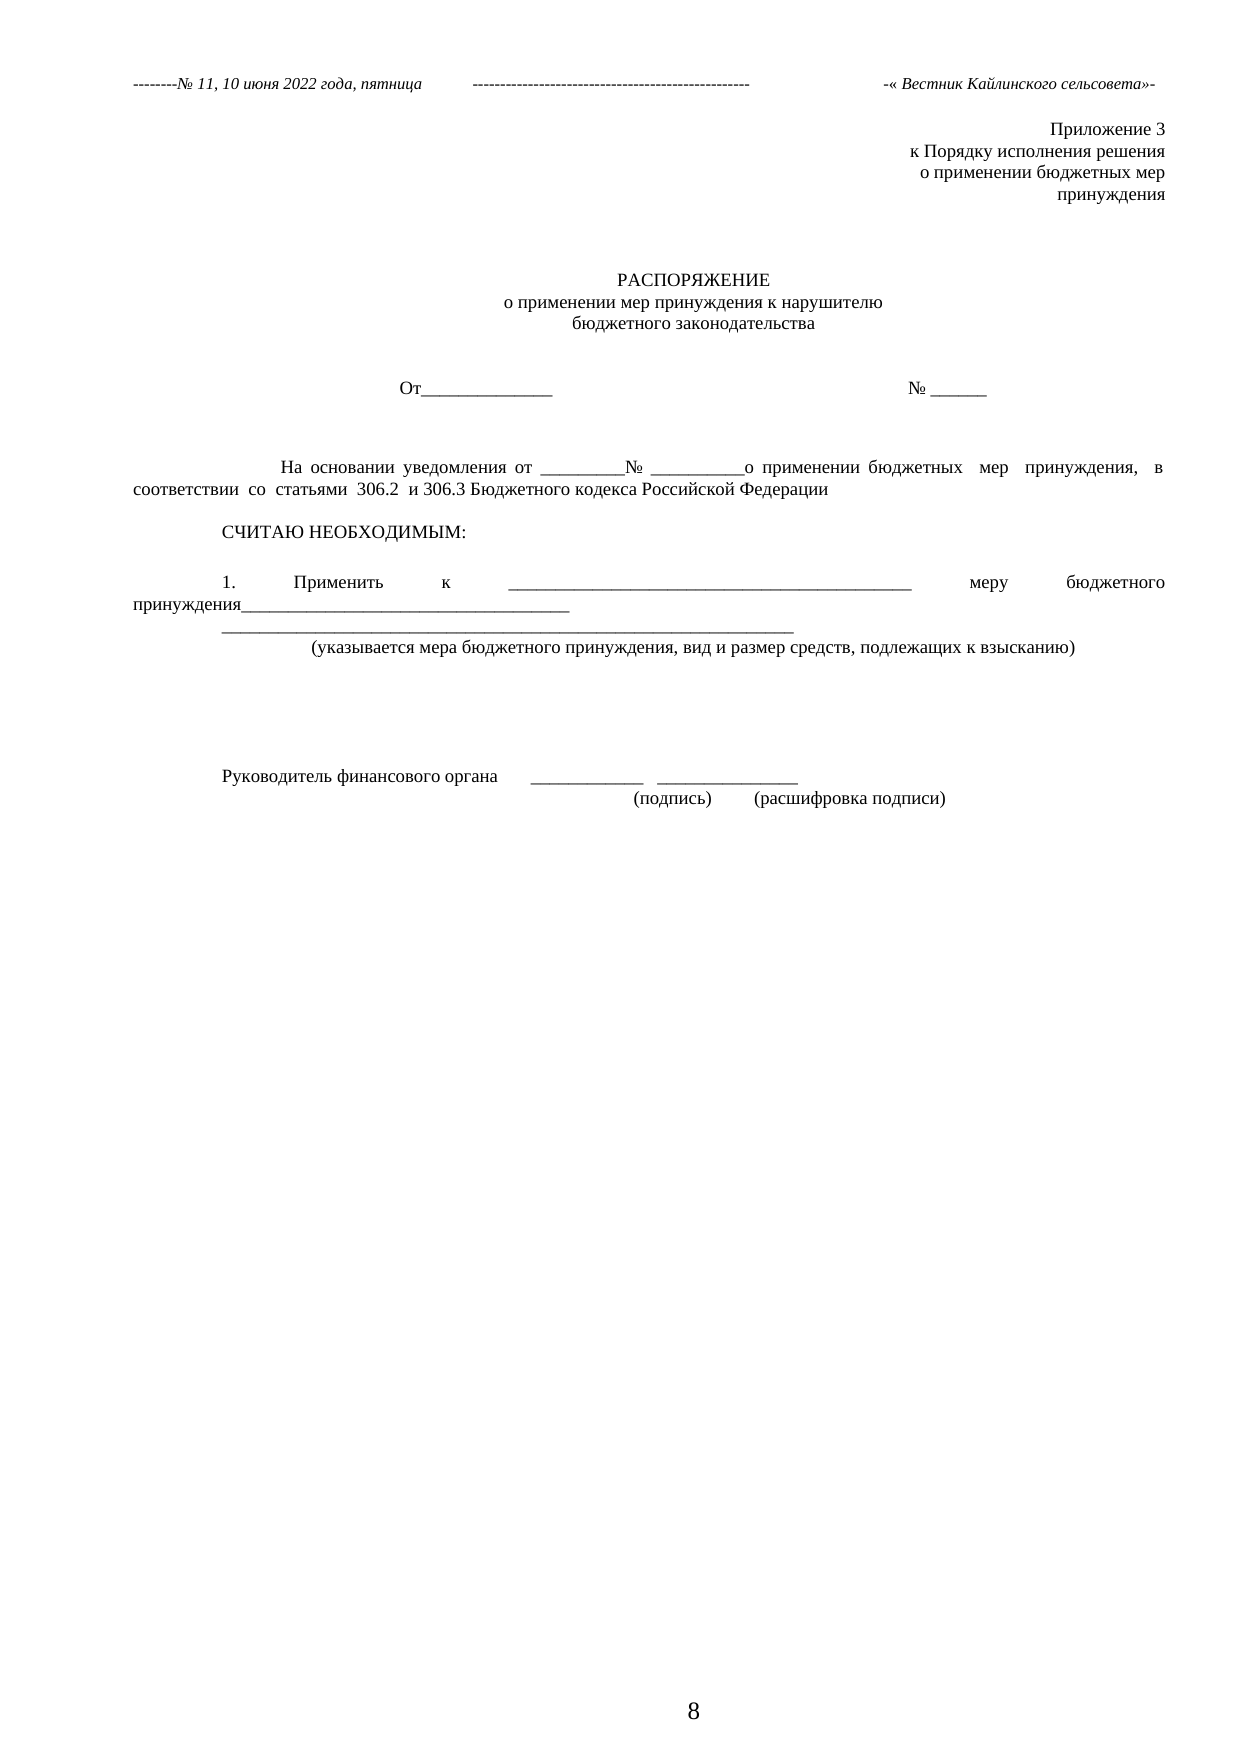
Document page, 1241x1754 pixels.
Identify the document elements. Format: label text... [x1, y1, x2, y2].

text (указывается мера бюджетного принуждения, вид и размер средств, подлежащих к взысканию) [133, 636, 1165, 657]
text На основании уведомления от _________№ __________о применении бюджетных мер принуждения, в соответствии со статьями 306.2 и 306.3 Бюджетного кодекса Российской Федерации [133, 456, 1165, 499]
text СЧИТАЮ НЕОБХОДИМЫМ: [133, 521, 1165, 542]
text РАСПОРЯЖЕНИЕ [133, 269, 1165, 291]
text Руководитель финансового органа ____________ _______________ [133, 765, 1165, 787]
text От______________ № ______ [133, 377, 1165, 398]
text к Порядку исполнения решения [133, 140, 1165, 161]
text (подпись) (расшифровка подписи) [133, 787, 1165, 808]
text о применении бюджетных мер [133, 161, 1165, 183]
text о применении мер принуждения к нарушителю [133, 291, 1165, 312]
text принуждения [133, 183, 1165, 204]
text бюджетного законодательства [133, 312, 1165, 334]
text _____________________________________________________________ [133, 614, 1165, 636]
text Приложение 3 [133, 118, 1165, 140]
text 1. Применить к ___________________________________________ меру бюджетного принуждения___________________________________ [133, 571, 1165, 614]
